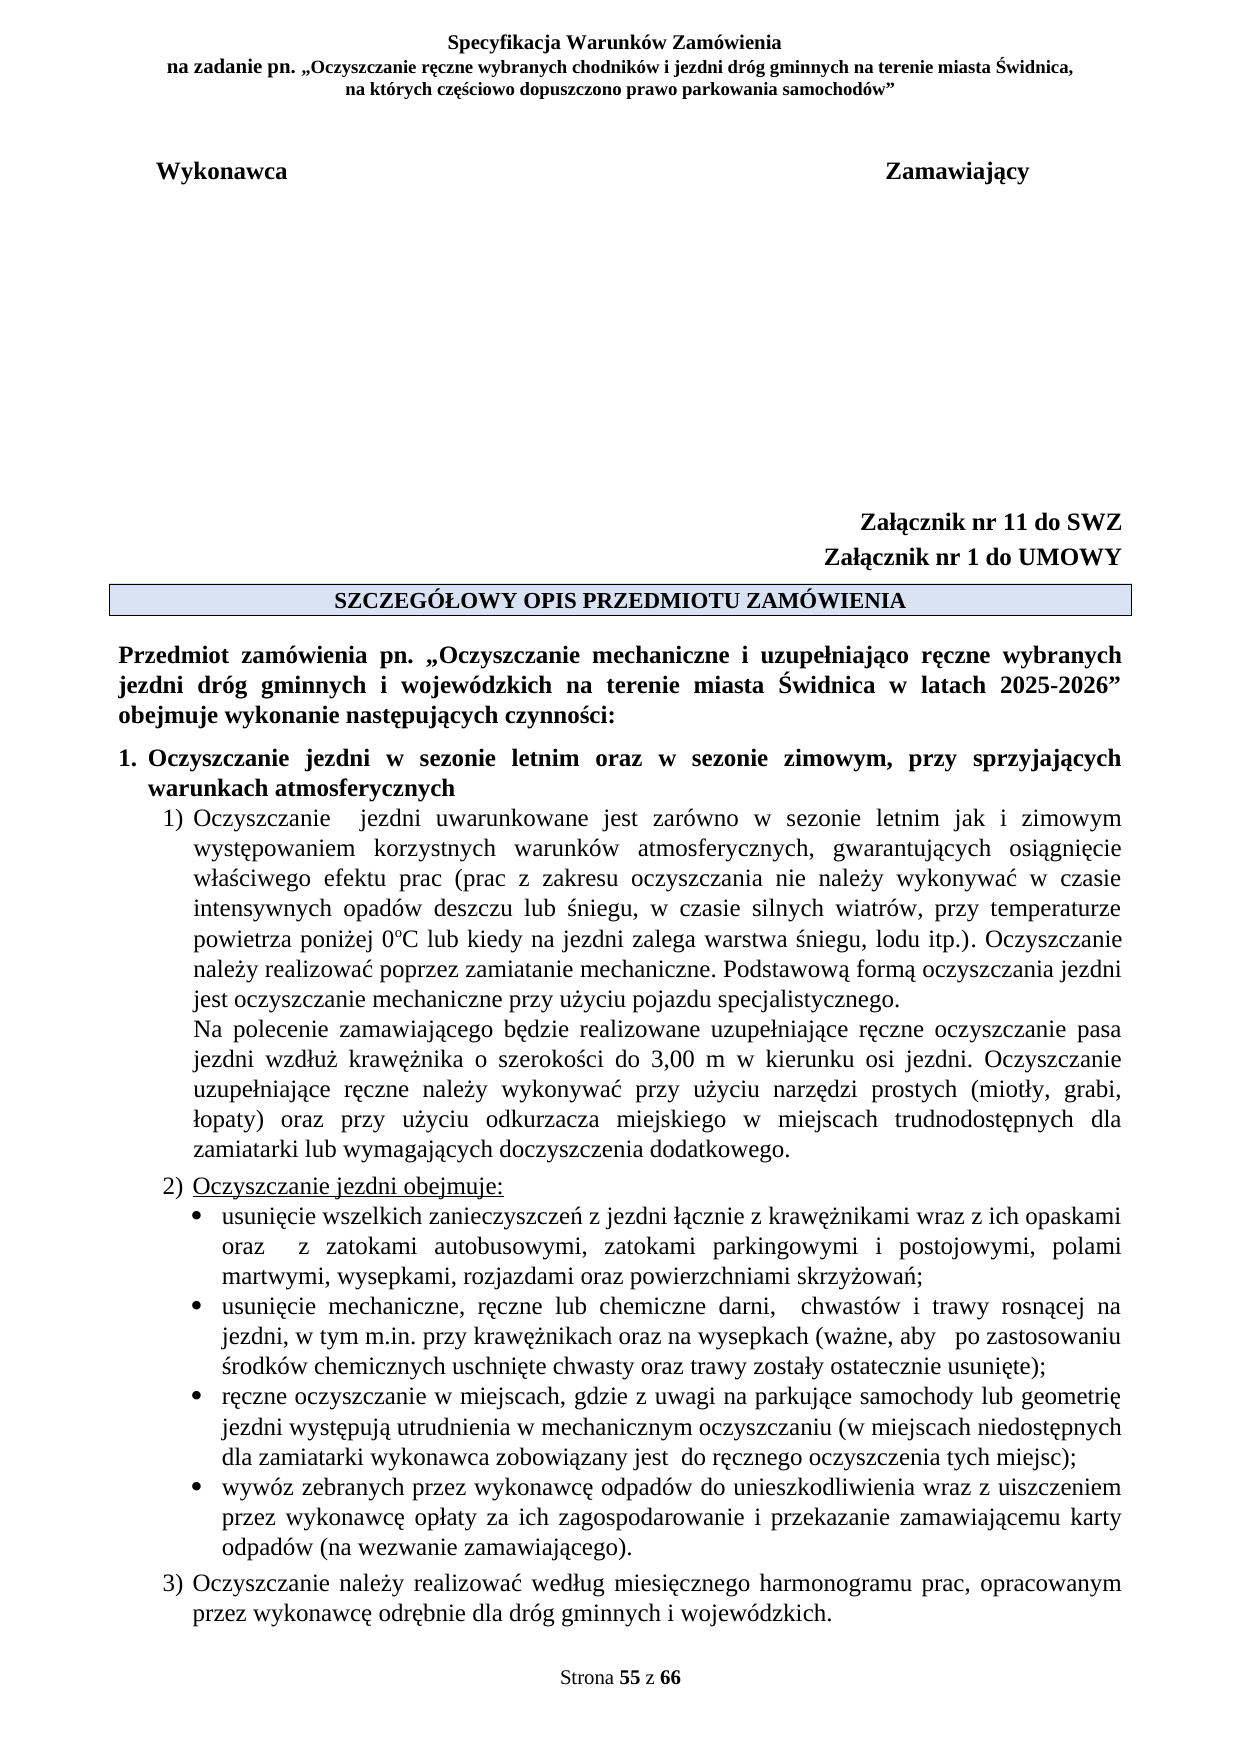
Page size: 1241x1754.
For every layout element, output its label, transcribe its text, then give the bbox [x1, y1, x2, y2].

text SZCZEGÓŁOWY OPIS PRZEDMIOTU ZAMÓWIENIA [110, 585, 1131, 615]
list ręczne oczyszczanie w miejscach, gdzie z uwagi na parkujące samochody lub geometrię jezdni występują utrudnienia w mechanicznym oczyszczaniu (w miejscach niedostępnych dla zamiatarki wykonawca zobowiązany jest do ręcznego oczyszczenia tych miejsc); [192, 1381, 1122, 1470]
list Oczyszczanie jezdni uwarunkowane jest zarówno w sezonie letnim jak i zimowym występowaniem korzystnych warunków atmosferycznych, gwarantujących osiągnięcie właściwego efektu prac (prac z zakresu oczyszczania nie należy wykonywać w czasie intensywnych opadów deszczu lub śniegu, w czasie silnych wiatrów, przy temperaturze powietrza poniżej 0oC lub kiedy na jezdni zalega warstwa śniegu, lodu itp.). Oczyszczanie należy realizować poprzez zamiatanie mechaniczne. Podstawową formą oczyszczania jezdni jest oczyszczanie mechaniczne przy użyciu pojazdu specjalistycznego. [162, 803, 1122, 1013]
text Wykonawca Zamawiający [118, 156, 1122, 185]
list usunięcie mechaniczne, ręczne lub chemiczne darni, chwastów i trawy rosnącej na jezdni, w tym m.in. przy krawężnikach oraz na wysepkach (ważne, aby po zastosowaniu środków chemicznych uschnięte chwasty oraz trawy zostały ostatecznie usunięte); [192, 1291, 1122, 1380]
text Załącznik nr 11 do SWZ [768, 507, 1122, 536]
list Oczyszczanie jezdni w sezonie letnim oraz w sezonie zimowym, przy sprzyjających warunkach atmosferycznych [118, 743, 1122, 802]
list wywóz zebranych przez wykonawcę odpadów do unieszkodliwienia wraz z uiszczeniem przez wykonawcę opłaty za ich zagospodarowanie i przekazanie zamawiającemu karty odpadów (na wezwanie zamawiającego). [192, 1472, 1122, 1561]
list Na polecenie zamawiającego będzie realizowane uzupełniające ręczne oczyszczanie pasa jezdni wzdłuż krawężnika o szerokości do 3,00 m w kierunku osi jezdni. Oczyszczanie uzupełniające ręczne należy wykonywać przy użyciu narzędzi prostych (miotły, grabi, łopaty) oraz przy użyciu odkurzacza miejskiego w miejscach trudnodostępnych dla zamiatarki lub wymagających doczyszczenia dodatkowego. [193, 1014, 1122, 1163]
text Przedmiot zamówienia pn. „Oczyszczanie mechaniczne i uzupełniająco ręczne wybranych jezdni dróg gminnych i wojewódzkich na terenie miasta Świdnica w latach 2025-2026” obejmuje wykonanie następujących czynności: [118, 640, 1122, 729]
list usunięcie wszelkich zanieczyszczeń z jezdni łącznie z krawężnikami wraz z ich opaskami oraz z zatokami autobusowymi, zatokami parkingowymi i postojowymi, polami martwymi, wysepkami, rozjazdami oraz powierzchniami skrzyżowań; [192, 1201, 1122, 1290]
list Oczyszczanie należy realizować według miesięcznego harmonogramu prac, opracowanym przez wykonawcę odrębnie dla dróg gminnych i wojewódzkich. [162, 1568, 1122, 1627]
text Załącznik nr 1 do UMOWY [118, 542, 1122, 571]
list Oczyszczanie jezdni obejmuje: [162, 1171, 1122, 1199]
